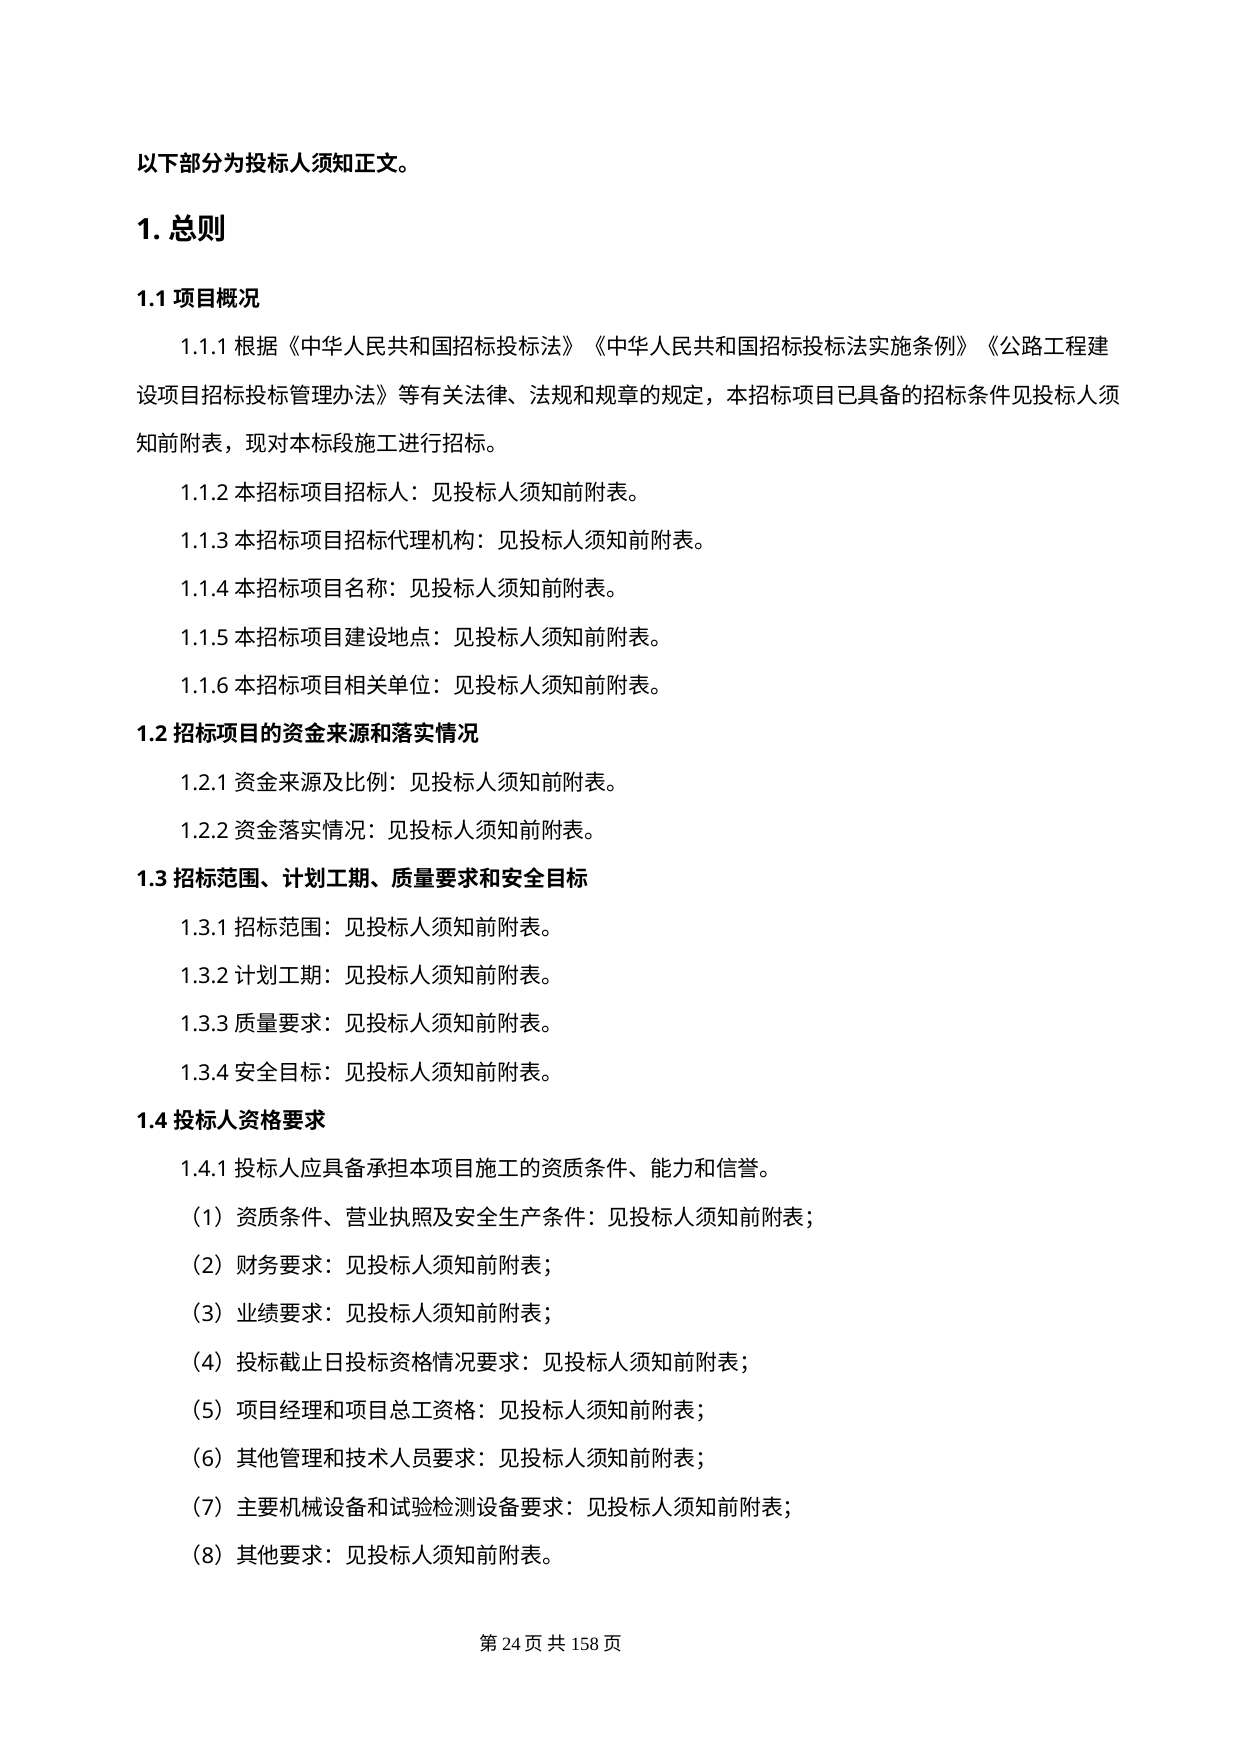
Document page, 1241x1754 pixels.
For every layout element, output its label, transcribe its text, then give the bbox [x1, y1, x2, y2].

subtitle 1.4 投标人资格要求 [136, 1103, 1122, 1135]
text （1）资质条件、营业执照及安全生产条件：见投标人须知前附表； [136, 1199, 1122, 1232]
text 1.3.4 安全目标：见投标人须知前附表。 [136, 1054, 1122, 1087]
text （4）投标截止日投标资格情况要求：见投标人须知前附表； [136, 1344, 1122, 1377]
text 1.1.3 本招标项目招标代理机构：见投标人须知前附表。 [136, 523, 1122, 555]
text 1.1.1 根据《中华人民共和国招标投标法》《中华人民共和国招标投标法实施条例》《公路工程建设项目招标投标管理办法》等有关法律、法规和规章的规定，本招标项目已具备的招标条件见投标人须知前附表，现对本标段施工进行招标。 [136, 328, 1122, 458]
text 1.4.1 投标人应具备承担本项目施工的资质条件、能力和信誉。 [136, 1151, 1122, 1183]
text 1.3.2 计划工期：见投标人须知前附表。 [136, 958, 1122, 990]
text （8）其他要求：见投标人须知前附表。 [136, 1538, 1122, 1570]
text 以下部分为投标人须知正文。 [136, 146, 1122, 178]
text （2）财务要求：见投标人须知前附表； [136, 1248, 1122, 1280]
subtitle 1.3 招标范围、计划工期、质量要求和安全目标 [136, 861, 1122, 893]
text （6）其他管理和技术人员要求：见投标人须知前附表； [136, 1441, 1122, 1473]
text 1.2.2 资金落实情况：见投标人须知前附表。 [136, 813, 1122, 845]
text 1.3.3 质量要求：见投标人须知前附表。 [136, 1006, 1122, 1038]
text （3）业绩要求：见投标人须知前附表； [136, 1296, 1122, 1328]
text 1.1.2 本招标项目招标人：见投标人须知前附表。 [136, 474, 1122, 507]
text 1.1.6 本招标项目相关单位：见投标人须知前附表。 [136, 668, 1122, 700]
text （7）主要机械设备和试验检测设备要求：见投标人须知前附表； [136, 1489, 1122, 1522]
text 1.1.4 本招标项目名称：见投标人须知前附表。 [136, 571, 1122, 603]
subtitle 1.2 招标项目的资金来源和落实情况 [136, 716, 1122, 748]
text 1.2.1 资金来源及比例：见投标人须知前附表。 [136, 764, 1122, 797]
text 1.1.5 本招标项目建设地点：见投标人须知前附表。 [136, 619, 1122, 652]
text 1.3.1 招标范围：见投标人须知前附表。 [136, 909, 1122, 942]
text （5）项目经理和项目总工资格：见投标人须知前附表； [136, 1393, 1122, 1425]
subtitle 1.1 项目概况 [136, 280, 1122, 313]
subtitle 1. 总则 [136, 194, 1122, 259]
